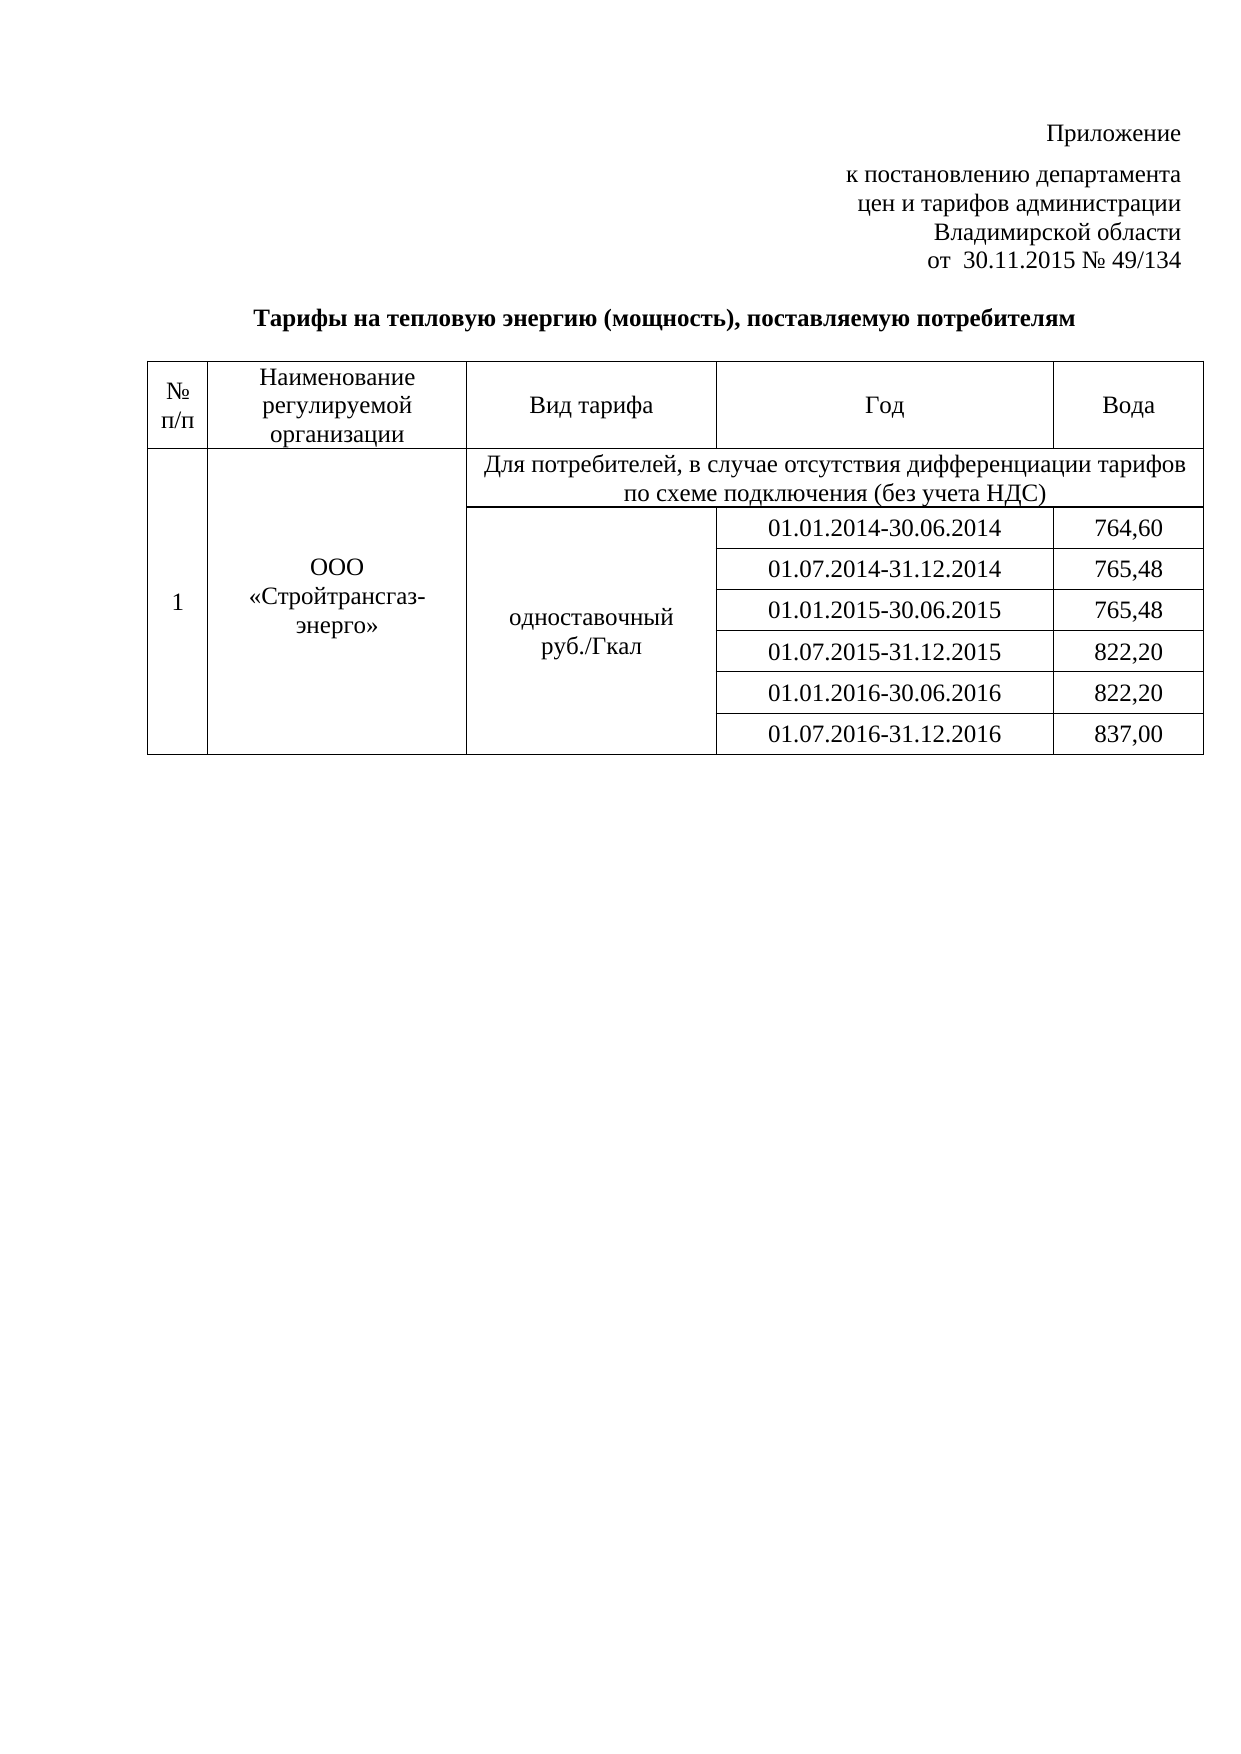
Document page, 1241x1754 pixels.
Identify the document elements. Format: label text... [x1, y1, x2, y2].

table_cell 01.07.2016-31.12.2016 [717, 714, 1053, 754]
table_cell 764,60 [1054, 508, 1203, 548]
text Приложение [148, 118, 1181, 147]
text к постановлению департамента [148, 159, 1181, 188]
table_header Вода [1054, 362, 1203, 448]
table_header Наименование регулируемой организации [208, 362, 466, 448]
table_header Вид тарифа [467, 362, 716, 448]
table_cell 01.07.2014-31.12.2014 [717, 549, 1053, 589]
table_cell 765,48 [1054, 590, 1203, 630]
table_cell 837,00 [1054, 714, 1203, 754]
text цен и тарифов администрации [148, 188, 1181, 217]
table_cell Для потребителей, в случае отсутствия дифференциации тарифов по схеме подключения (без учета НДС) [467, 449, 1203, 506]
text от 30.11.2015 № 49/134 [148, 246, 1181, 274]
table_cell 01.01.2014-30.06.2014 [717, 508, 1053, 548]
table_cell 822,20 [1054, 631, 1203, 671]
table_cell ООО «Стройтрансгаз-энерго» [208, 449, 466, 754]
text Владимирской области [148, 217, 1181, 246]
table_cell 01.07.2015-31.12.2015 [717, 631, 1053, 671]
table_header № п/п [148, 362, 207, 448]
text Тарифы на тепловую энергию (мощность), поставляемую потребителям [148, 303, 1181, 332]
table_cell 1 [148, 449, 207, 754]
table_header Год [717, 362, 1053, 448]
table_cell 822,20 [1054, 672, 1203, 713]
table_cell 01.01.2015-30.06.2015 [717, 590, 1053, 630]
table_cell 01.01.2016-30.06.2016 [717, 672, 1053, 713]
table_cell 765,48 [1054, 549, 1203, 589]
table_cell одноставочный руб./Гкал [467, 508, 716, 754]
